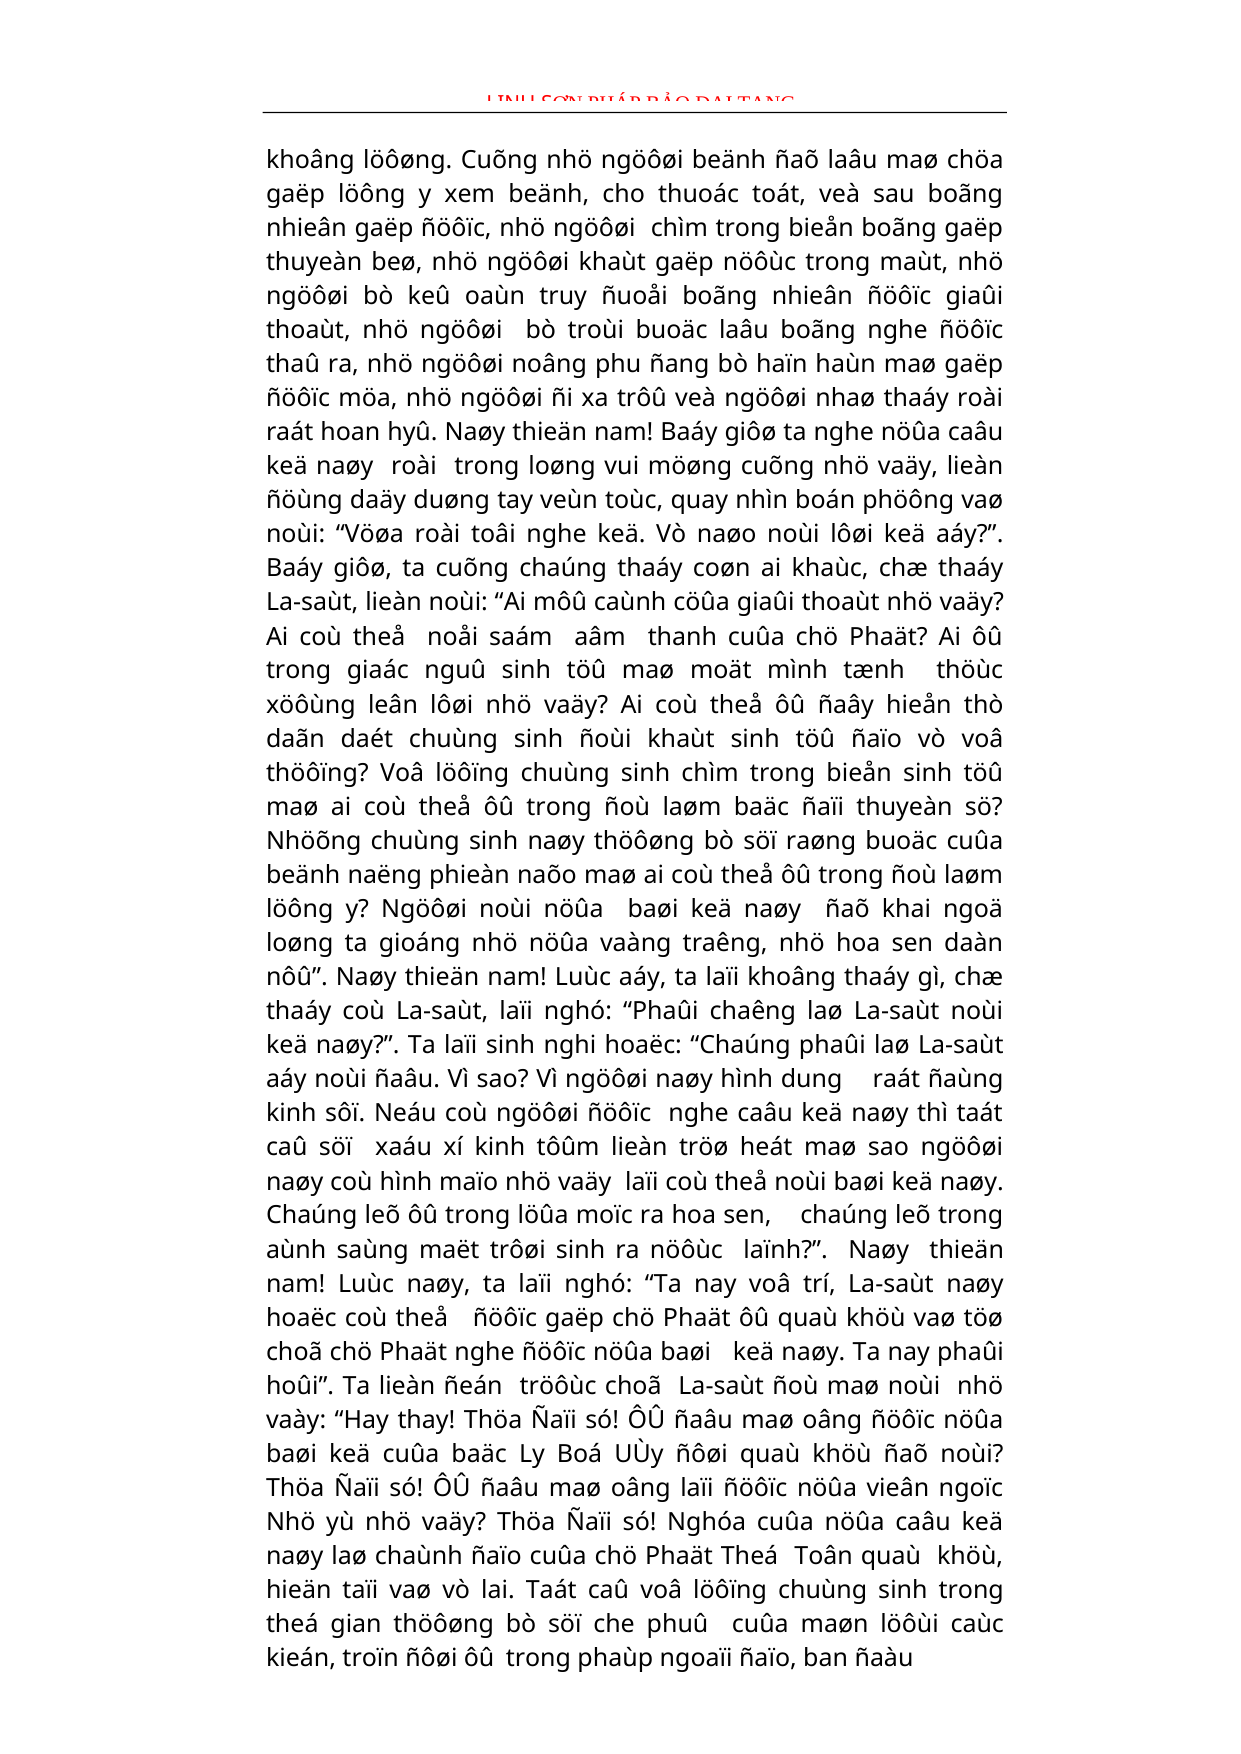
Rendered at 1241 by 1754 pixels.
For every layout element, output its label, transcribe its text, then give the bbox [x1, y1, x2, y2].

text khoâng löôøng. Cuõng nhö ngöôøi beänh ñaõ laâu maø chöa gaëp löông y xem beänh, cho thuoác toát, veà sau boãng nhieân gaëp ñöôïc, nhö ngöôøi chìm trong bieån boãng gaëp thuyeàn beø, nhö ngöôøi khaùt gaëp nöôùc trong maùt, nhö ngöôøi bò keû oaùn truy ñuoåi boãng nhieân ñöôïc giaûi thoaùt, nhö ngöôøi bò troùi buoäc laâu boãng nghe ñöôïc thaû ra, nhö ngöôøi noâng phu ñang bò haïn haùn maø gaëp ñöôïc möa, nhö ngöôøi ñi xa trôû veà ngöôøi nhaø thaáy roài raát hoan hyû. Naøy thieän nam! Baáy giôø ta nghe nöûa caâu keä naøy roài trong loøng vui möøng cuõng nhö vaäy, lieàn ñöùng daäy duøng tay veùn toùc, quay nhìn boán phöông vaø noùi: “Vöøa roài toâi nghe keä. Vò naøo noùi lôøi keä aáy?”. Baáy giôø, ta cuõng chaúng thaáy coøn ai khaùc, chæ thaáy La-saùt, lieàn noùi: “Ai môû caùnh cöûa giaûi thoaùt nhö vaäy? Ai coù theå noåi saám aâm thanh cuûa chö Phaät? Ai ôû trong giaác nguû sinh töû maø moät mình tænh thöùc xöôùng leân lôøi nhö vaäy? Ai coù theå ôû ñaây hieån thò daãn daét chuùng sinh ñoùi khaùt sinh töû ñaïo vò voâ thöôïng? Voâ löôïng chuùng sinh chìm trong bieån sinh töû maø ai coù theå ôû trong ñoù laøm baäc ñaïi thuyeàn sö? Nhöõng chuùng sinh naøy thöôøng bò söï raøng buoäc cuûa beänh naëng phieàn naõo maø ai coù theå ôû trong ñoù laøm löông y? Ngöôøi noùi nöûa baøi keä naøy ñaõ khai ngoä loøng ta gioáng nhö nöûa vaàng traêng, nhö hoa sen daàn nôû”. Naøy thieän nam! Luùc aáy, ta laïi khoâng thaáy gì, chæ thaáy coù La-saùt, laïi nghó: “Phaûi chaêng laø La-saùt noùi keä naøy?”. Ta laïi sinh nghi hoaëc: “Chaúng phaûi laø La-saùt aáy noùi ñaâu. Vì sao? Vì ngöôøi naøy hình dung raát ñaùng kinh sôï. Neáu coù ngöôøi ñöôïc nghe caâu keä naøy thì taát caû söï xaáu xí kinh tôûm lieàn tröø heát maø sao ngöôøi naøy coù hình maïo nhö vaäy laïi coù theå noùi baøi keä naøy. Chaúng leõ ôû trong löûa moïc ra hoa sen, chaúng leõ trong aùnh saùng maët trôøi sinh ra nöôùc laïnh?”. Naøy thieän nam! Luùc naøy, ta laïi nghó: “Ta nay voâ trí, La-saùt naøy hoaëc coù theå ñöôïc gaëp chö Phaät ôû quaù khöù vaø töø choã chö Phaät nghe ñöôïc nöûa baøi keä naøy. Ta nay phaûi hoûi”. Ta lieàn ñeán tröôùc choã La-saùt ñoù maø noùi nhö vaày: “Hay thay! Thöa Ñaïi só! ÔÛ ñaâu maø oâng ñöôïc nöûa baøi keä cuûa baäc Ly Boá UÙy ñôøi quaù khöù ñaõ noùi? Thöa Ñaïi só! ÔÛ ñaâu maø oâng laïi ñöôïc nöûa vieân ngoïc Nhö yù nhö vaäy? Thöa Ñaïi só! Nghóa cuûa nöûa caâu keä naøy laø chaùnh ñaïo cuûa chö Phaät Theá Toân quaù khöù, hieän taïi vaø vò lai. Taát caû voâ löôïng chuùng sinh trong theá gian thöôøng bò söï che phuû cuûa maøn löôùi caùc kieán, troïn ñôøi ôû trong phaùp ngoaïi ñaïo, ban ñaàu [266, 141, 1004, 1674]
